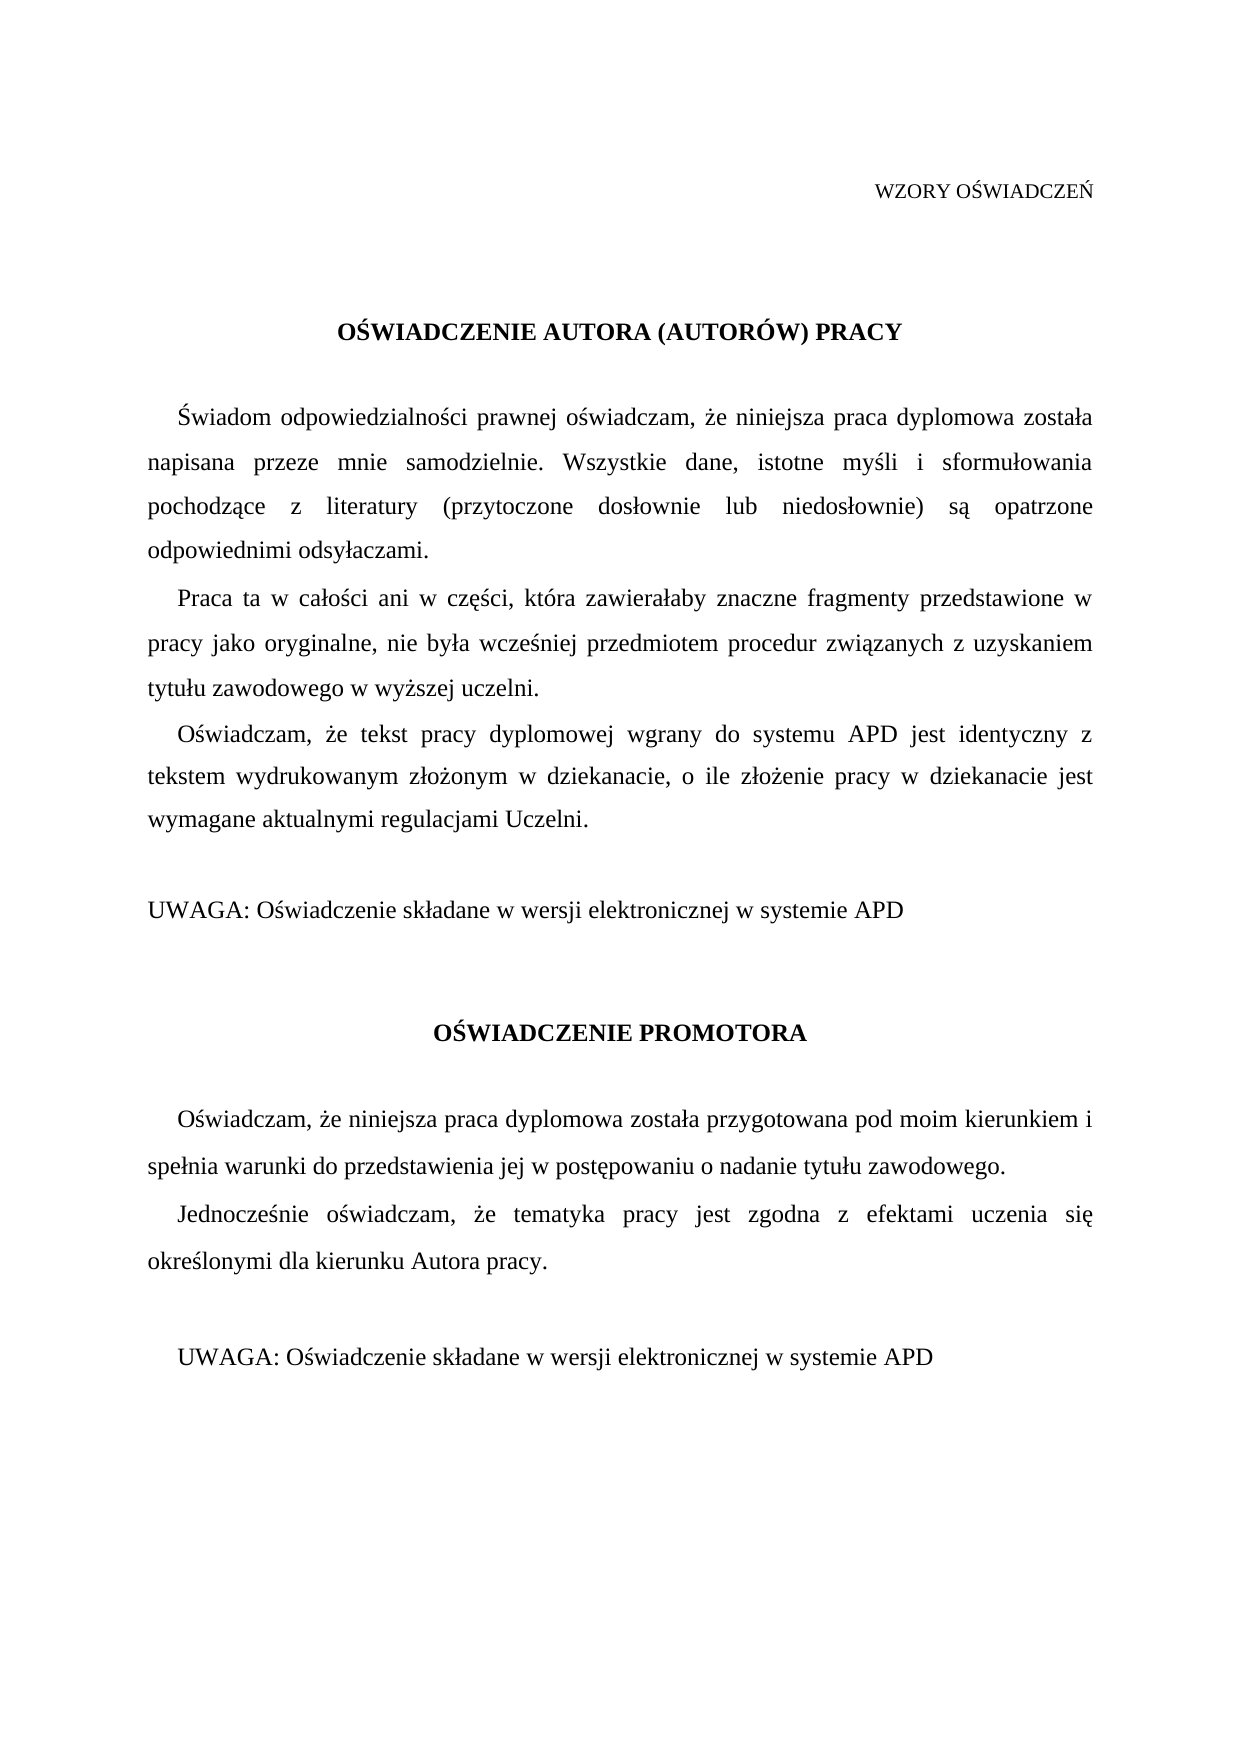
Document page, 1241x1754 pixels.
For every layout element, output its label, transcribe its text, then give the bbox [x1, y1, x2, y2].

text WZORY OŚWIADCZEŃ [147, 179, 1094, 203]
subtitle OŚWIADCZENIE PROMOTORA [147, 1018, 1093, 1047]
text Oświadczam, że niniejsza praca dyplomowa została przygotowana pod moim kierunkiem i spełnia warunki do przedstawienia jej w postępowaniu o nadanie tytułu zawodowego. [147, 1104, 1093, 1180]
text Praca ta w całości ani w części, która zawierałaby znaczne fragmenty przedstawione w pracy jako oryginalne, nie była wcześniej przedmiotem procedur związanych z uzyskaniem tytułu zawodowego w wyższej uczelni. [147, 583, 1093, 702]
subtitle OŚWIADCZENIE AUTORA (AUTORÓW) PRACY [147, 317, 1092, 346]
text Jednocześnie oświadczam, że tematyka pracy jest zgodna z efektami uczenia się określonymi dla kierunku Autora pracy. [147, 1199, 1093, 1275]
text Świadom odpowiedzialności prawnej oświadczam, że niniejsza praca dyplomowa została napisana przeze mnie samodzielnie. Wszystkie dane, istotne myśli i sformułowania pochodzące z literatury (przytoczone dosłownie lub niedosłownie) są opatrzone odpowiednimi odsyłaczami. [147, 402, 1093, 564]
text UWAGA: Oświadczenie składane w wersji elektronicznej w systemie APD [147, 895, 1093, 924]
text Oświadczam, że tekst pracy dyplomowej wgrany do systemu APD jest identyczny z tekstem wydrukowanym złożonym w dziekanacie, o ile złożenie pracy w dziekanacie jest wymagane aktualnymi regulacjami Uczelni. [147, 719, 1093, 833]
text UWAGA: Oświadczenie składane w wersji elektronicznej w systemie APD [177, 1342, 1093, 1371]
